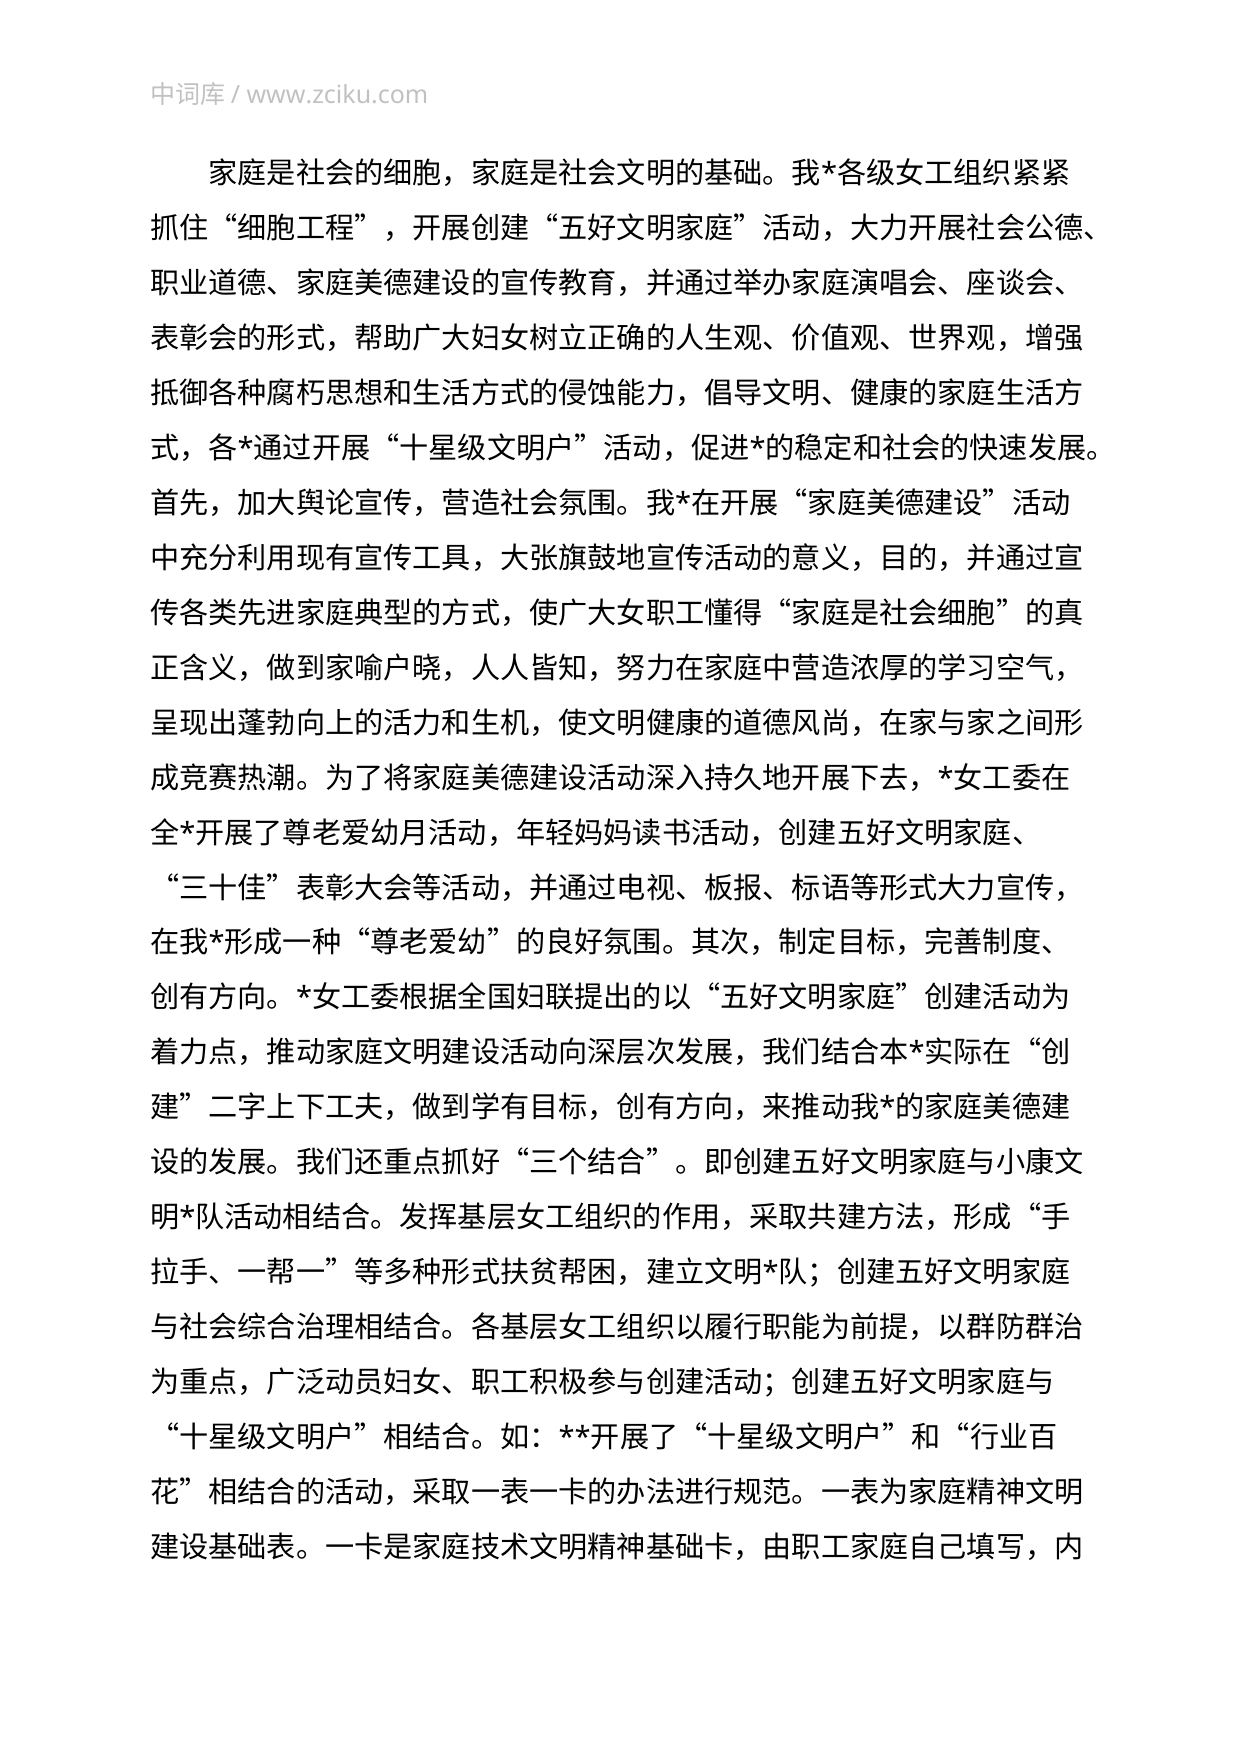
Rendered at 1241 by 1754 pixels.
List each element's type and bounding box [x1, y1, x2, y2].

text [150, 150, 1090, 1566]
